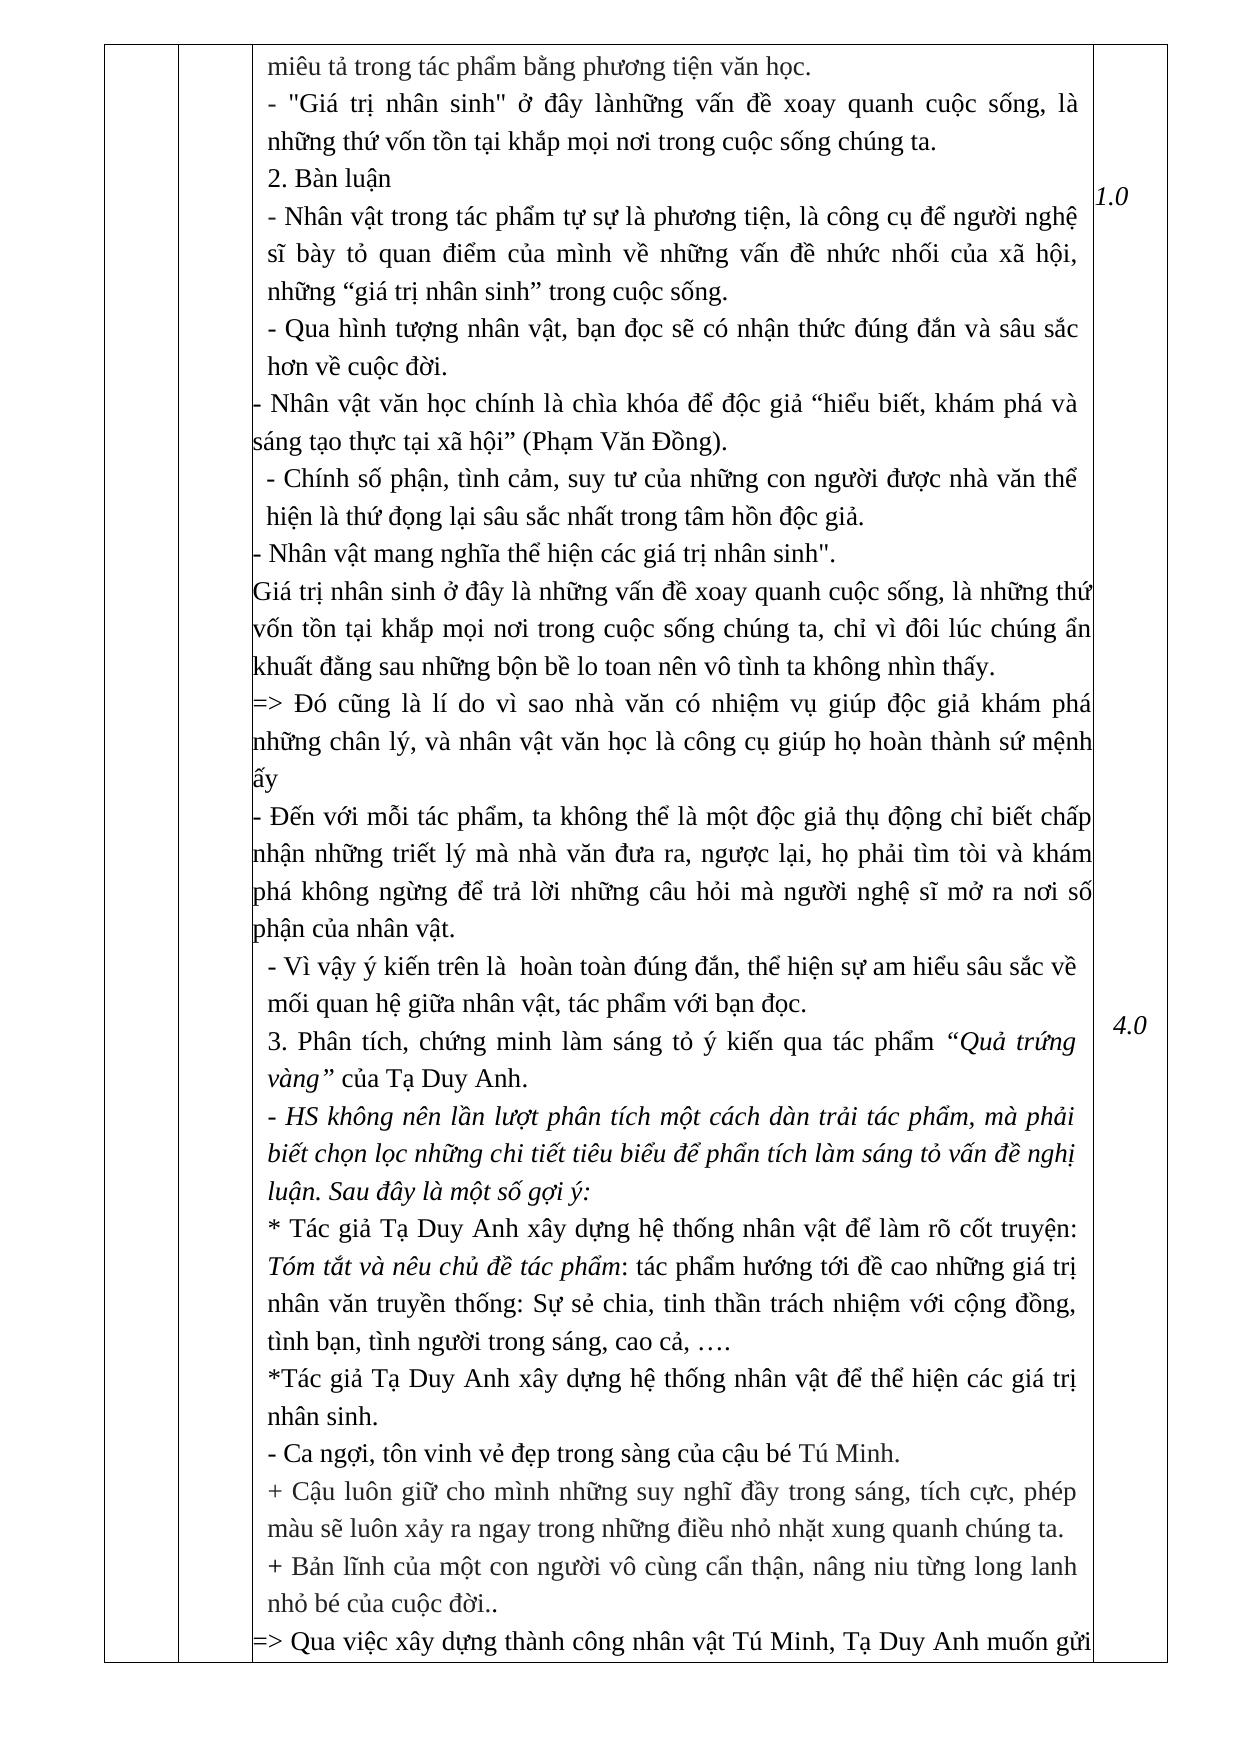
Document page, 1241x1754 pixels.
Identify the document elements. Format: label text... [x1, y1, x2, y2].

table_cell 1.0 1.0 4.0 1.0 1.0 [1094, 45, 1167, 1662]
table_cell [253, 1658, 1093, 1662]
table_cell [253, 45, 1093, 1620]
table_cell [179, 45, 252, 1662]
